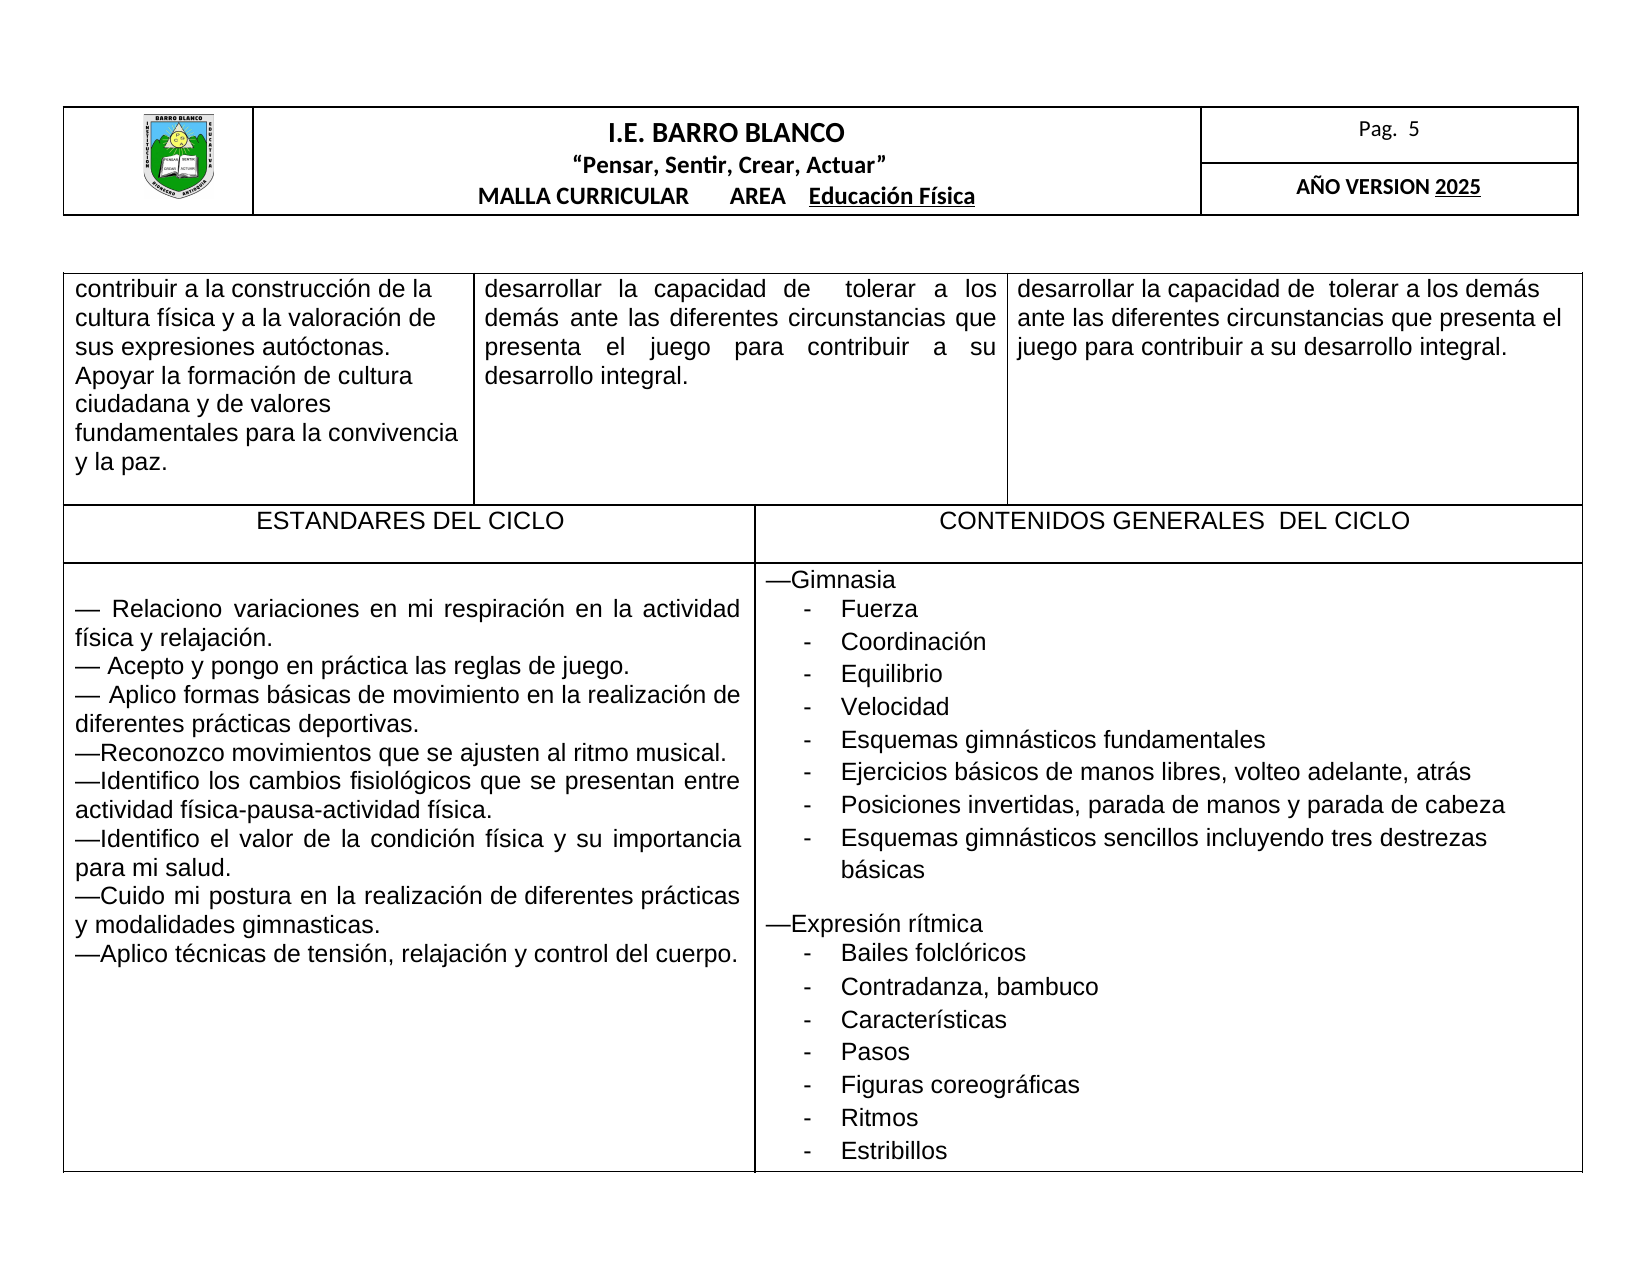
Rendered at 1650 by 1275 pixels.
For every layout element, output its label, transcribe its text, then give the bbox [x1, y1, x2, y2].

text contribuir a la construcción de la cultura física y a la valoración de sus expresiones autóctonas. Apoyar la formación de cultura ciudadana y de valores fundamentales para la convivencia y la paz. [75, 274, 467, 476]
text —Cuido mi postura en la realización de diferentes prácticas y modalidades gimnasticas. [75, 881, 750, 939]
text I.E. BARRO BLANCO “Pensar, Sentir, Crear, Actuar” [572, 114, 888, 180]
text ESTANDARES DEL CICLO [256, 506, 746, 535]
text - Estribillos [803, 1136, 1568, 1164]
text —Gimnasia [766, 565, 1568, 594]
text desarrollar la capacidad de tolerar a los demás ante las diferentes circunstancias que presenta el juego para contribuir a su desarrollo integral. [1017, 274, 1573, 361]
text CONTENIDOS GENERALES DEL CICLO [939, 506, 1568, 535]
text - Contradanza, bambuco - Características [803, 972, 1107, 1033]
text - Posiciones invertidas, parada de manos y parada de cabeza - Esquemas gimnásticos sencillos incluyendo tres destrezas [803, 790, 1517, 852]
text — Relaciono variaciones en mi respiración en la actividad física y relajación. [75, 594, 751, 651]
text - Ejercicios básicos de manos libres, volteo adelante, atrás [803, 757, 1568, 786]
text —Reconozco movimientos que se ajusten al ritmo musical. —Identifico los cambios fisiológicos que se presentan entre actividad física-pausa-actividad física. [75, 738, 750, 824]
text - Esquemas gimnásticos fundamentales [803, 725, 1568, 753]
text —Expresión rítmica [766, 909, 1568, 938]
text — Acepto y pongo en práctica las reglas de juego. [75, 651, 746, 680]
text - Pasos [803, 1037, 1568, 1066]
text - Velocidad [803, 692, 1568, 721]
text - Figuras coreográficas - Ritmos [803, 1070, 1088, 1132]
text — Aplico formas básicas de movimiento en la realización de diferentes prácticas deportivas. [75, 680, 751, 738]
text —Aplico técnicas de tensión, relajación y control del cuerpo. [75, 939, 746, 968]
picture [143, 114, 214, 199]
text - Bailes folclóricos [803, 938, 1568, 967]
text básicas [841, 856, 1568, 884]
text AÑO VERSION 2025 [1296, 172, 1568, 200]
text - Coordinación - Equilibrio [803, 627, 995, 688]
text desarrollar la capacidad de tolerar a los demás ante las diferentes circunstancias que presenta el juego para contribuir a su desarrollo integral. [484, 274, 997, 389]
text MALLA CURRICULAR AREA Educación Física [478, 180, 978, 210]
text Pag. 5 [1359, 114, 1568, 142]
text - Fuerza [803, 594, 1568, 623]
text —Identifico el valor de la condición física y su importancia para mi salud. [75, 824, 751, 881]
